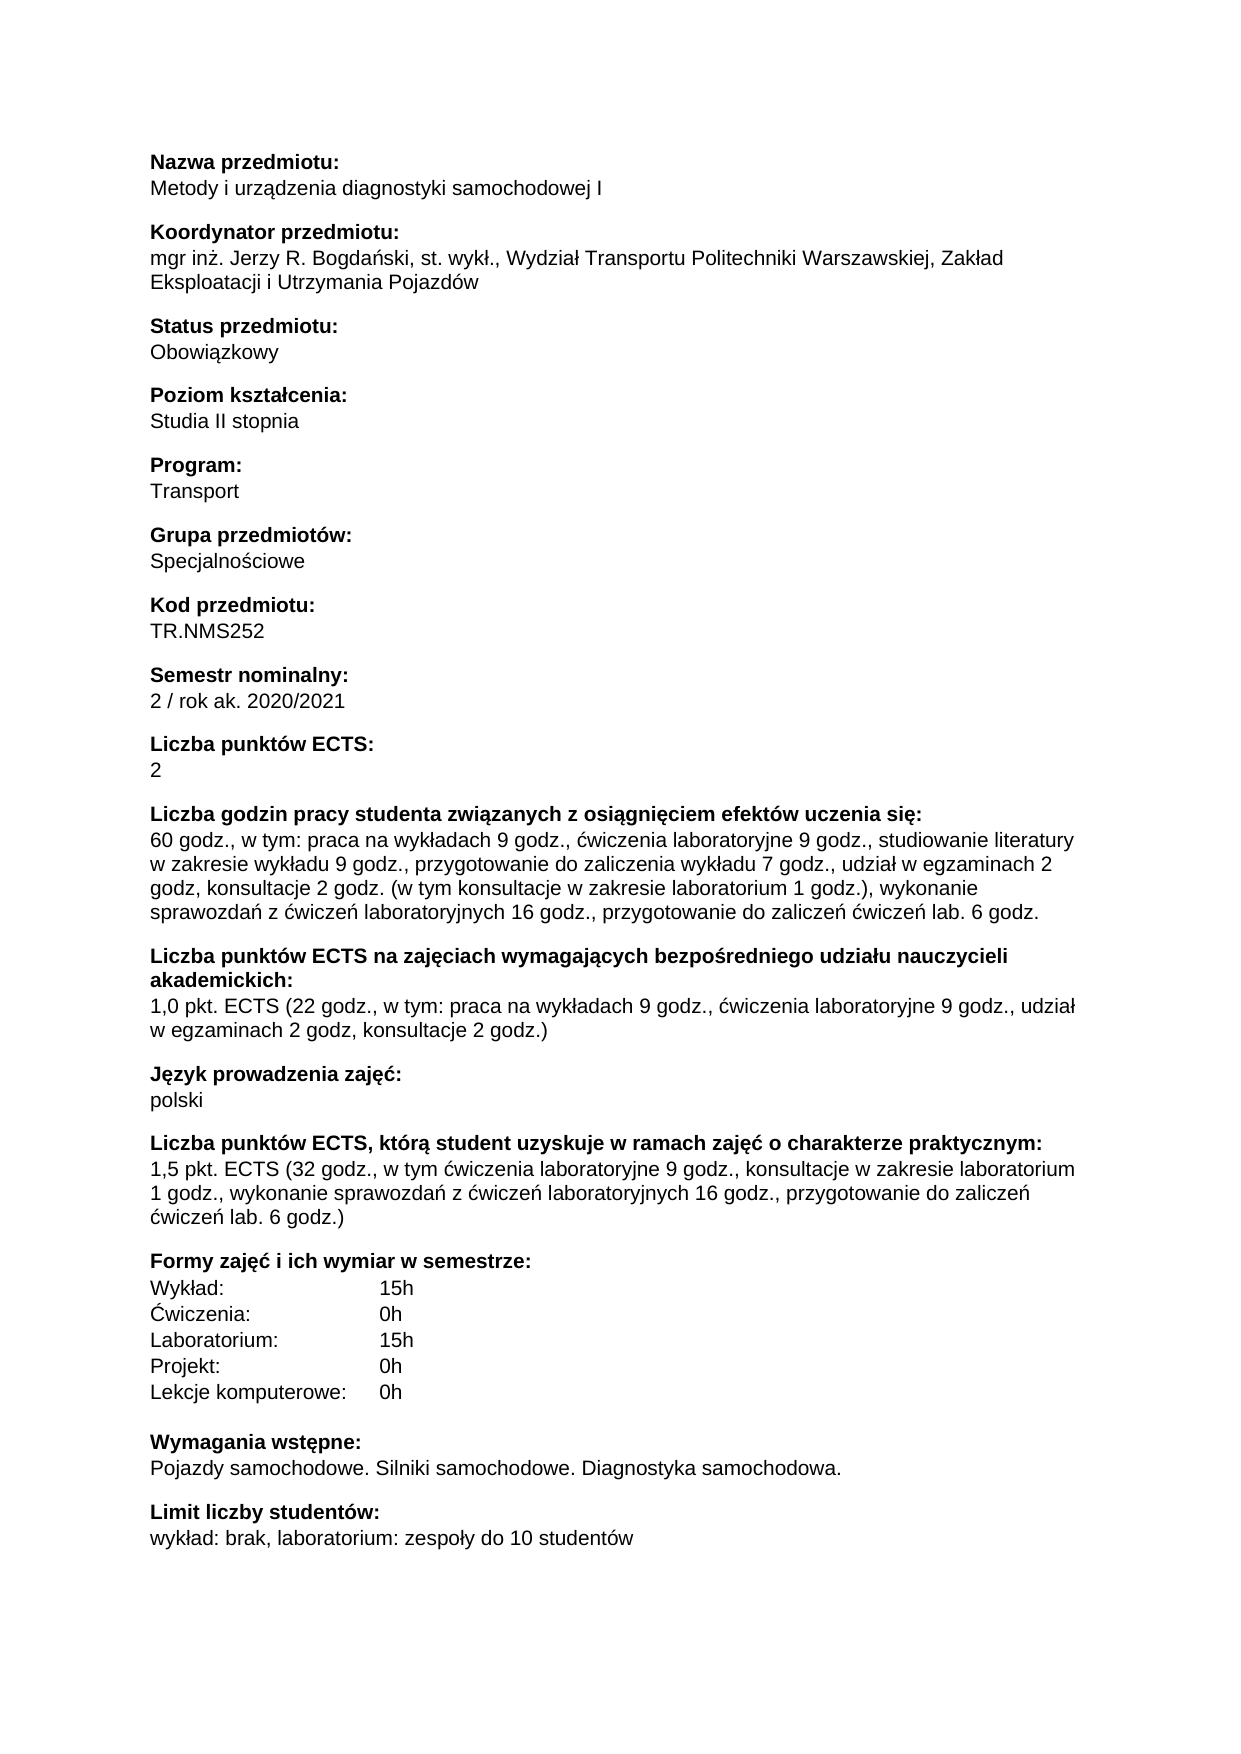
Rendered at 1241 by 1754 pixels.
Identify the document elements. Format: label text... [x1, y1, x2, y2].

text Obowiązkowy [150, 339, 1090, 363]
text mgr inż. Jerzy R. Bogdański, st. wykł., Wydział Transportu Politechniki Warszawskiej, Zakład Eksploatacji i Utrzymania Pojazdów [150, 246, 1090, 294]
text Liczba punktów ECTS: [150, 732, 1090, 756]
text Poziom kształcenia: [150, 383, 1090, 407]
table_header 15h [369, 1276, 597, 1300]
text Status przedmiotu: [150, 313, 1090, 337]
table_cell 0h [369, 1300, 597, 1326]
text Nazwa przedmiotu: [150, 150, 1090, 174]
table_cell Ćwiczenia: [140, 1302, 367, 1326]
table_cell Projekt: [140, 1354, 367, 1378]
text 2 [150, 758, 1090, 782]
text Język prowadzenia zajęć: [150, 1061, 1090, 1085]
text Limit liczby studentów: [150, 1499, 1090, 1523]
text polski [150, 1087, 1090, 1111]
table_cell Lekcje komputerowe: [140, 1380, 367, 1404]
text wykład: brak, laboratorium: zespoły do 10 studentów [150, 1526, 1090, 1549]
text Kod przedmiotu: [150, 593, 1090, 617]
text Pojazdy samochodowe. Silniki samochodowe. Diagnostyka samochodowa. [150, 1456, 1090, 1480]
table_cell 15h [369, 1326, 597, 1352]
text 60 godz., w tym: praca na wykładach 9 godz., ćwiczenia laboratoryjne 9 godz., studiowanie literatury w zakresie wykładu 9 godz., przygotowanie do zaliczenia wykładu 7 godz., udział w egzaminach 2 godz, konsultacje 2 godz. (w tym konsultacje w zakresie laboratorium 1 godz.), wykonanie sprawozdań z ćwiczeń laboratoryjnych 16 godz., przygotowanie do zaliczeń ćwiczeń lab. 6 godz. [150, 828, 1090, 924]
table_cell Laboratorium: [140, 1328, 367, 1352]
text Semestr nominalny: [150, 662, 1090, 686]
text Transport [150, 479, 1090, 503]
table_cell 0h [369, 1352, 597, 1378]
text 1,0 pkt. ECTS (22 godz., w tym: praca na wykładach 9 godz., ćwiczenia laboratoryjne 9 godz., udział w egzaminach 2 godz, konsultacje 2 godz.) [150, 994, 1090, 1042]
text Specjalnościowe [150, 549, 1090, 573]
text Liczba godzin pracy studenta związanych z osiągnięciem efektów uczenia się: [150, 802, 1090, 826]
text Liczba punktów ECTS na zajęciach wymagających bezpośredniego udziału nauczycieli akademickich: [150, 944, 1090, 992]
table_header Wykład: [140, 1276, 367, 1300]
text Koordynator przedmiotu: [150, 220, 1090, 244]
text Wymagania wstępne: [150, 1430, 1090, 1454]
table_cell 0h [369, 1378, 597, 1404]
text Program: [150, 453, 1090, 477]
text Formy zajęć i ich wymiar w semestrze: [150, 1249, 1090, 1273]
text Studia II stopnia [150, 409, 1090, 433]
text Metody i urządzenia diagnostyki samochodowej I [150, 176, 1090, 200]
text TR.NMS252 [150, 619, 1090, 643]
text 1,5 pkt. ECTS (32 godz., w tym ćwiczenia laboratoryjne 9 godz., konsultacje w zakresie laboratorium 1 godz., wykonanie sprawozdań z ćwiczeń laboratoryjnych 16 godz., przygotowanie do zaliczeń ćwiczeń lab. 6 godz.) [150, 1157, 1090, 1229]
text 2 / rok ak. 2020/2021 [150, 688, 1090, 712]
text Liczba punktów ECTS, którą student uzyskuje w ramach zajęć o charakterze praktycznym: [150, 1131, 1090, 1155]
text Grupa przedmiotów: [150, 523, 1090, 547]
